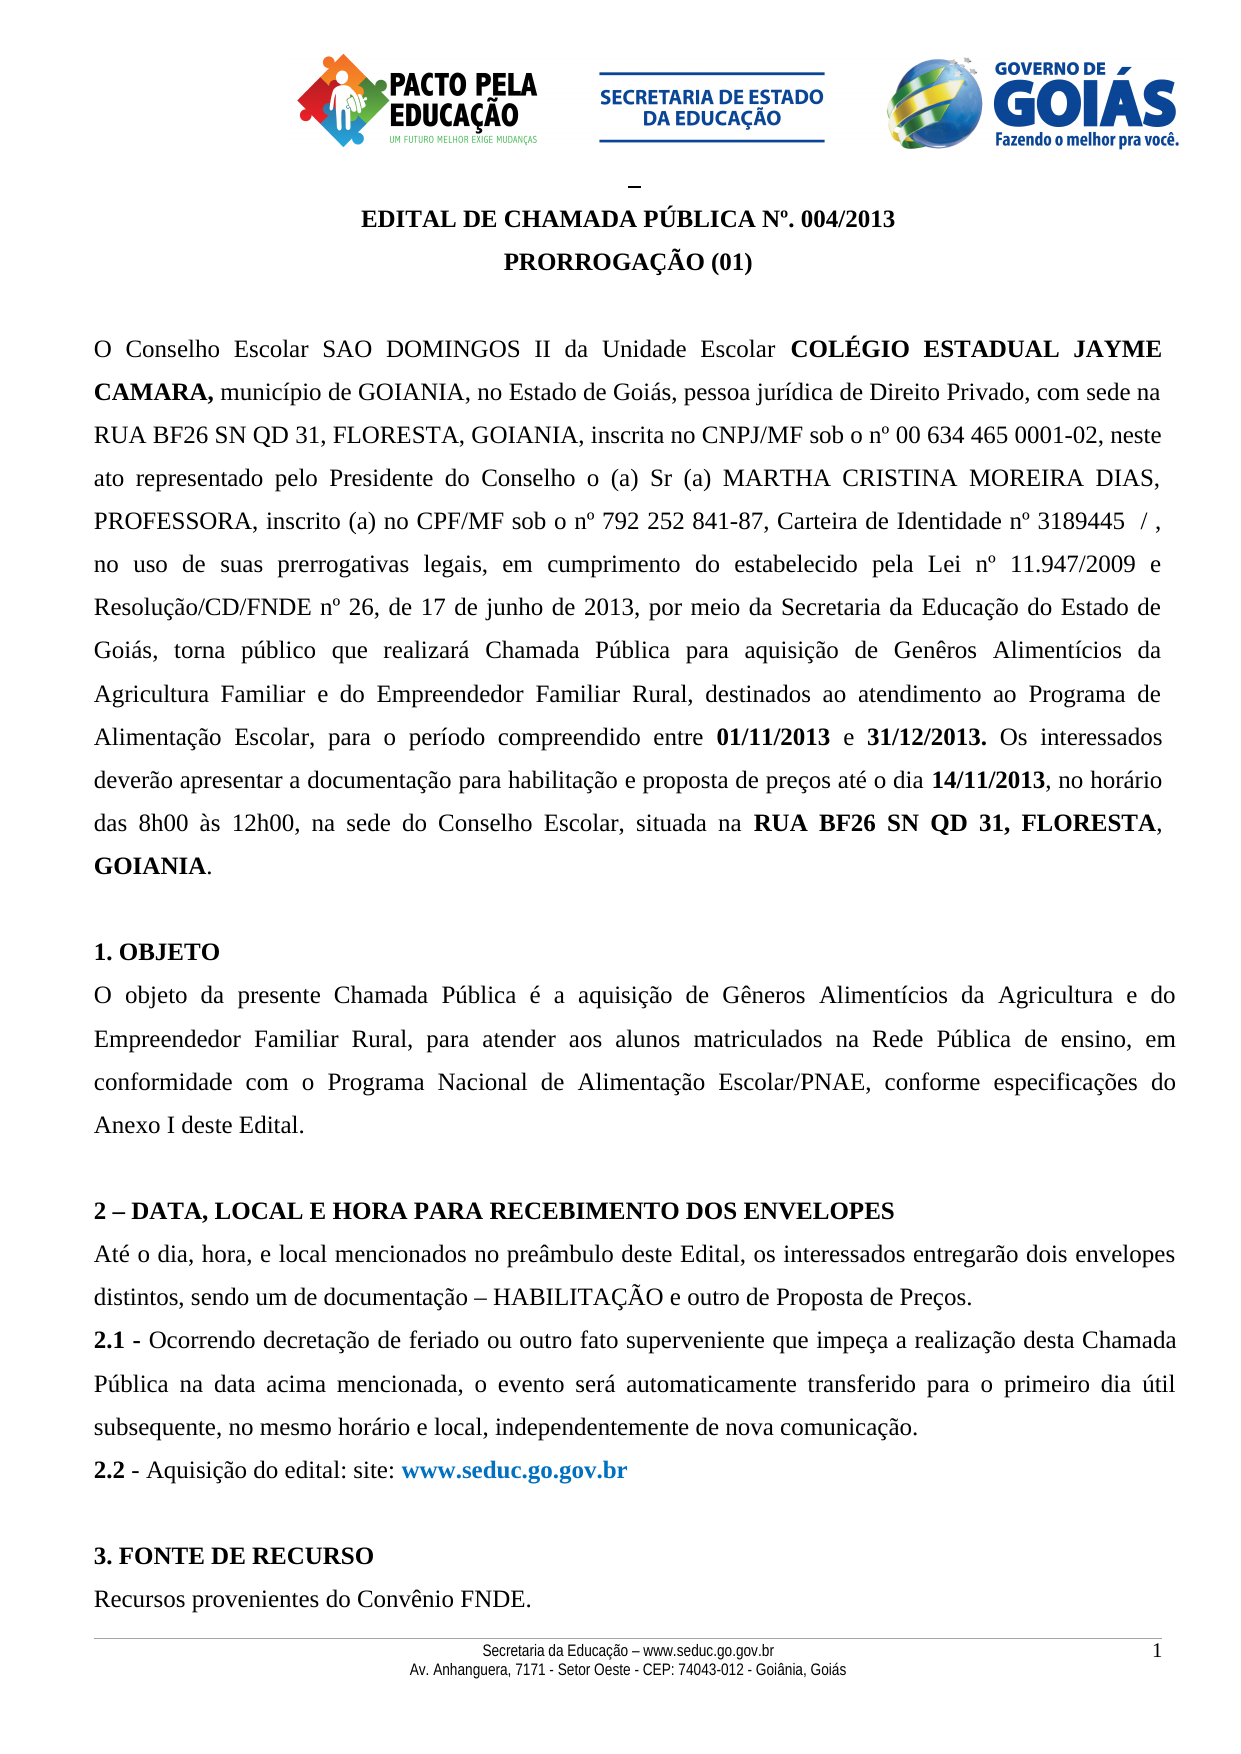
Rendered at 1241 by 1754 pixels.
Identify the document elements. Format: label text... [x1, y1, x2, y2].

text O Conselho Escolar SAO DOMINGOS II da Unidade Escolar COLÉGIO ESTADUAL JAYME CAMARA, município de GOIANIA, no Estado de Goiás, pessoa jurídica de Direito Privado, com sede na RUA BF26 SN QD 31, FLORESTA, GOIANIA, inscrita no CNPJ/MF sob o nº 00 634 465 0001-02, neste ato representado pelo Presidente do Conselho o (a) Sr (a) MARTHA CRISTINA MOREIRA DIAS, PROFESSORA, inscrito (a) no CPF/MF sob o nº 792 252 841-87, Carteira de Identidade nº 3189445 / , no uso de suas prerrogativas legais, em cumprimento do estabelecido pela Lei nº 11.947/2009 e Resolução/CD/FNDE nº 26, de 17 de junho de 2013, por meio da Secretaria da Educação do Estado de Goiás, torna público que realizará Chamada Pública para aquisição de Genêros Alimentícios da Agricultura Familiar e do Empreendedor Familiar Rural, destinados ao atendimento ao Programa de Alimentação Escolar, para o período compreendido entre 01/11/2013 e 31/12/2013. Os interessados deverão apresentar a documentação para habilitação e proposta de preços até o dia 14/11/2013, no horário das 8h00 às 12h00, na sede do Conselho Escolar, situada na RUA BF26 SN QD 31, FLORESTA, GOIANIA. [94, 334, 1162, 880]
text Até o dia, hora, e local mencionados no preâmbulo deste Edital, os interessados entregarão dois envelopes distintos, sendo um de documentação – HABILITAÇÃO e outro de Proposta de Preços. [94, 1239, 1177, 1311]
text EDITAL DE CHAMADA PÚBLICA Nº. 004/2013 [94, 204, 1162, 233]
picture [288, 49, 1186, 158]
text 2.2 - Aquisição do edital: site: www.seduc.go.gov.br [94, 1455, 1177, 1484]
text Recursos provenientes do Convênio FNDE. [94, 1584, 1177, 1613]
text O objeto da presente Chamada Pública é a aquisição de Gêneros Alimentícios da Agricultura e do Empreendedor Familiar Rural, para atender aos alunos matriculados na Rede Pública de ensino, em conformidade com o Programa Nacional de Alimentação Escolar/PNAE, conforme especificações do Anexo I deste Edital. [94, 981, 1177, 1139]
text 2.1 - Ocorrendo decretação de feriado ou outro fato superveniente que impeça a realização desta Chamada Pública na data acima mencionada, o evento será automaticamente transferido para o primeiro dia útil subsequente, no mesmo horário e local, independentemente de nova comunicação. [94, 1326, 1177, 1441]
text PRORROGAÇÃO (01) [94, 247, 1162, 276]
text 1. OBJETO [94, 937, 1177, 966]
text 3. FONTE DE RECURSO [94, 1541, 1177, 1570]
text 2 – DATA, LOCAL E HORA PARA RECEBIMENTO DOS ENVELOPES [94, 1196, 1177, 1225]
